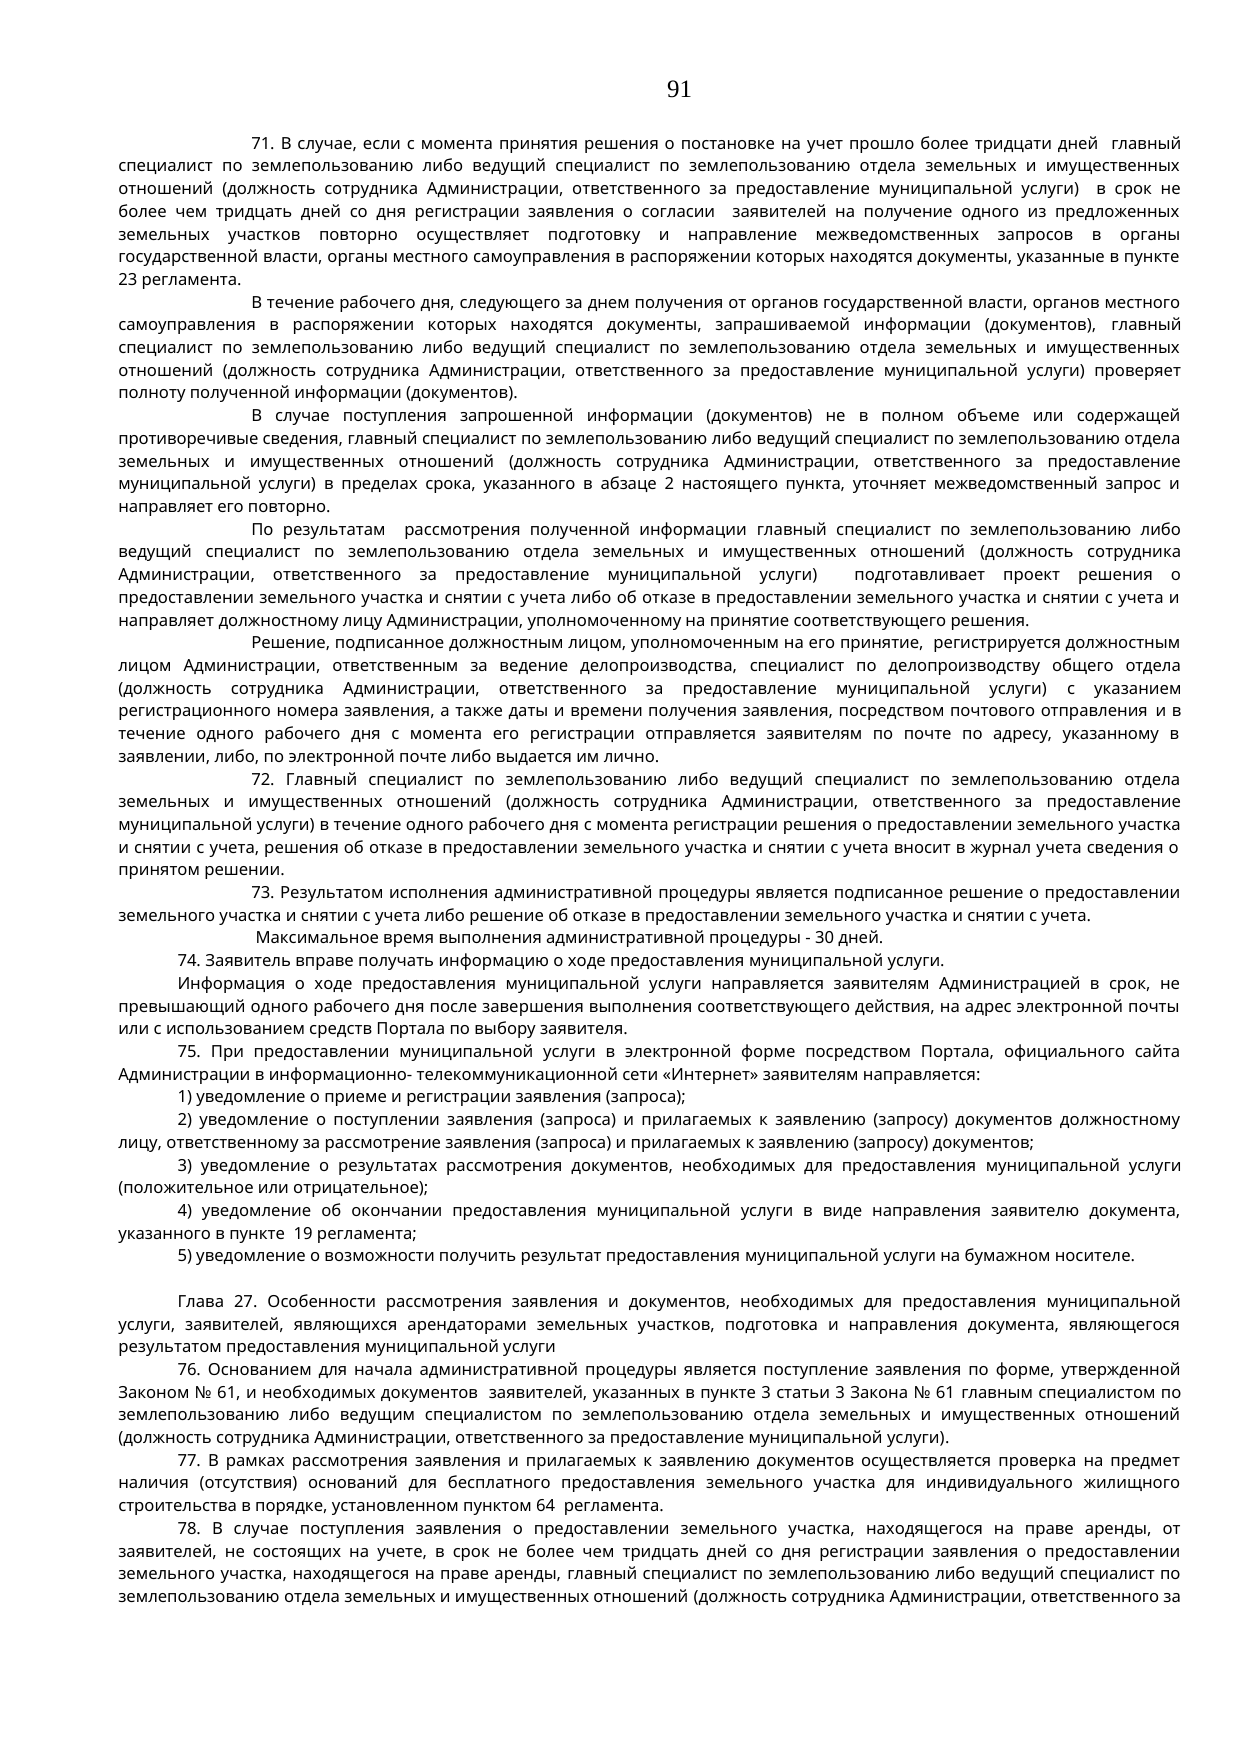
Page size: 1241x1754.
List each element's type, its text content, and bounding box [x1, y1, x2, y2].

text 77. В рамках рассмотрения заявления и прилагаемых к заявлению документов осуществляется проверка на предмет наличия (отсутствия) оснований для бесплатного предоставления земельного участка для индивидуального жилищного строительства в порядке, установленном пунктом 64 регламента. [118, 1448, 1181, 1516]
text 2) уведомление о поступлении заявления (запроса) и прилагаемых к заявлению (запросу) документов должностному лицу, ответственному за рассмотрение заявления (запроса) и прилагаемых к заявлению (запросу) документов; [118, 1108, 1181, 1153]
text 4) уведомление об окончании предоставления муниципальной услуги в виде направления заявителю документа, указанного в пункте 19 регламента; [118, 1198, 1181, 1244]
text По результатам рассмотрения полученной информации главный специалист по землепользованию либо ведущий специалист по землепользованию отдела земельных и имущественных отношений (должность сотрудника Администрации, ответственного за предоставление муниципальной услуги) подготавливает проект решения о предоставлении земельного участка и снятии с учета либо об отказе в предоставлении земельного участка и снятии с учета и направляет должностному лицу Администрации, уполномоченному на принятие соответствующего решения. [118, 517, 1181, 631]
text Максимальное время выполнения административной процедуры - 30 дней. [118, 926, 1181, 949]
text Глава 27. Особенности рассмотрения заявления и документов, необходимых для предоставления муниципальной услуги, заявителей, являющихся арендаторами земельных участков, подготовка и направления документа, являющегося результатом предоставления муниципальной услуги [118, 1289, 1181, 1357]
text 73. Результатом исполнения административной процедуры является подписанное решение о предоставлении земельного участка и снятии с учета либо решение об отказе в предоставлении земельного участка и снятии с учета. [118, 881, 1181, 926]
text 71. В случае, если с момента принятия решения о постановке на учет прошло более тридцати дней главный специалист по землепользованию либо ведущий специалист по землепользованию отдела земельных и имущественных отношений (должность сотрудника Администрации, ответственного за предоставление муниципальной услуги) в срок не более чем тридцать дней со дня регистрации заявления о согласии заявителей на получение одного из предложенных земельных участков повторно осуществляет подготовку и направление межведомственных запросов в органы государственной власти, органы местного самоуправления в распоряжении которых находятся документы, указанные в пункте 23 регламента. [118, 131, 1181, 290]
text 75. При предоставлении муниципальной услуги в электронной форме посредством Портала, официального сайта Администрации в информационно- телекоммуникационной сети «Интернет» заявителям направляется: [118, 1039, 1181, 1085]
text 76. Основанием для начала административной процедуры является поступление заявления по форме, утвержденной Законом № 61, и необходимых документов заявителей, указанных в пункте 3 статьи 3 Закона № 61 главным специалистом по землепользованию либо ведущим специалистом по землепользованию отдела земельных и имущественных отношений (должность сотрудника Администрации, ответственного за предоставление муниципальной услуги). [118, 1357, 1181, 1448]
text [118, 1516, 1181, 1607]
text 3) уведомление о результатах рассмотрения документов, необходимых для предоставления муниципальной услуги (положительное или отрицательное); [118, 1153, 1181, 1198]
text Информация о ходе предоставления муниципальной услуги направляется заявителям Администрацией в срок, не превышающий одного рабочего дня после завершения выполнения соответствующего действия, на адрес электронной почты или с использованием средств Портала по выбору заявителя. [118, 971, 1181, 1039]
text Решение, подписанное должностным лицом, уполномоченным на его принятие, регистрируется должностным лицом Администрации, ответственным за ведение делопроизводства, специалист по делопроизводству общего отдела (должность сотрудника Администрации, ответственного за предоставление муниципальной услуги) с указанием регистрационного номера заявления, а также даты и времени получения заявления, посредством почтового отправления и в течение одного рабочего дня с момента его регистрации отправляется заявителям по почте по адресу, указанному в заявлении, либо, по электронной почте либо выдается им лично. [118, 631, 1181, 767]
text 5) уведомление о возможности получить результат предоставления муниципальной услуги на бумажном носителе. [118, 1244, 1181, 1267]
text В случае поступления запрошенной информации (документов) не в полном объеме или содержащей противоречивые сведения, главный специалист по землепользованию либо ведущий специалист по землепользованию отдела земельных и имущественных отношений (должность сотрудника Администрации, ответственного за предоставление муниципальной услуги) в пределах срока, указанного в абзаце 2 настоящего пункта, уточняет межведомственный запрос и направляет его повторно. [118, 404, 1181, 517]
text 74. Заявитель вправе получать информацию о ходе предоставления муниципальной услуги. [118, 949, 1181, 971]
text 72. Главный специалист по землепользованию либо ведущий специалист по землепользованию отдела земельных и имущественных отношений (должность сотрудника Администрации, ответственного за предоставление муниципальной услуги) в течение одного рабочего дня с момента регистрации решения о предоставлении земельного участка и снятии с учета, решения об отказе в предоставлении земельного участка и снятии с учета вносит в журнал учета сведения о принятом решении. [118, 767, 1181, 881]
text 1) уведомление о приеме и регистрации заявления (запроса); [118, 1085, 1181, 1108]
text В течение рабочего дня, следующего за днем получения от органов государственной власти, органов местного самоуправления в распоряжении которых находятся документы, запрашиваемой информации (документов), главный специалист по землепользованию либо ведущий специалист по землепользованию отдела земельных и имущественных отношений (должность сотрудника Администрации, ответственного за предоставление муниципальной услуги) проверяет полноту полученной информации (документов). [118, 290, 1181, 404]
